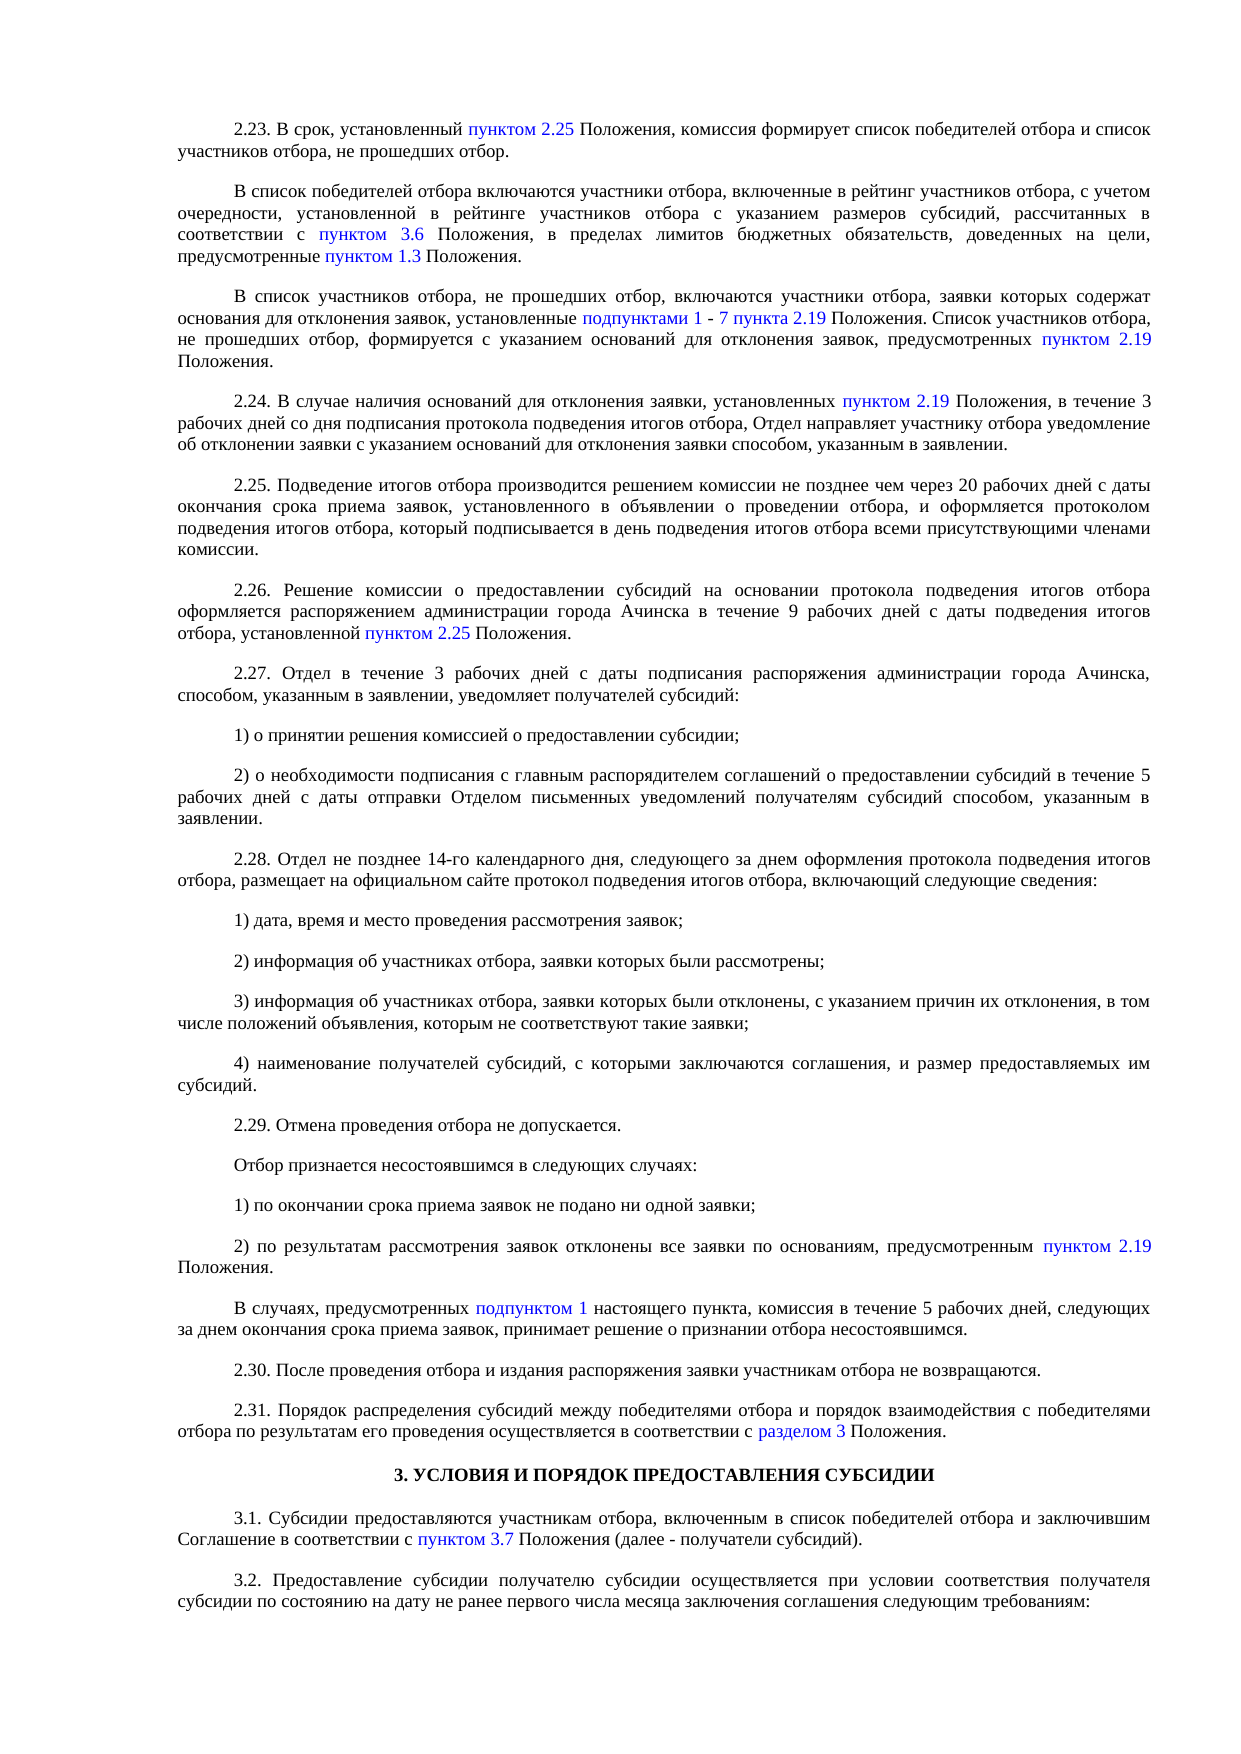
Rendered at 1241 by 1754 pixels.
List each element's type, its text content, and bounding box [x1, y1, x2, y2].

text 1) о принятии решения комиссией о предоставлении субсидии; [177, 724, 1152, 745]
text 2.25. Подведение итогов отбора производится решением комиссии не позднее чем через 20 рабочих дней с даты окончания срока приема заявок, установленного в объявлении о проведении отбора, и оформляется протоколом подведения итогов отбора, который подписывается в день подведения итогов отбора всеми присутствующими членами комиссии. [177, 473, 1152, 560]
text 2.30. После проведения отбора и издания распоряжения заявки участникам отбора не возвращаются. [177, 1358, 1152, 1380]
text 4) наименование получателей субсидий, с которыми заключаются соглашения, и размер предоставляемых им субсидий. [177, 1052, 1152, 1095]
text 2.23. В срок, установленный пунктом 2.25 Положения, комиссия формирует список победителей отбора и список участников отбора, не прошедших отбор. [177, 118, 1152, 161]
text 3.1. Субсидии предоставляются участникам отбора, включенным в список победителей отбора и заключившим Соглашение в соответствии с пунктом 3.7 Положения (далее - получатели субсидий). [177, 1507, 1152, 1550]
text В список победителей отбора включаются участники отбора, включенные в рейтинг участников отбора, с учетом очередности, установленной в рейтинге участников отбора с указанием размеров субсидий, рассчитанных в соответствии с пунктом 3.6 Положения, в пределах лимитов бюджетных обязательств, доведенных на цели, предусмотренные пунктом 1.3 Положения. [177, 180, 1152, 266]
text 2) о необходимости подписания с главным распорядителем соглашений о предоставлении субсидий в течение 5 рабочих дней с даты отправки Отделом письменных уведомлений получателям субсидий способом, указанным в заявлении. [177, 764, 1152, 829]
text В список участников отбора, не прошедших отбор, включаются участники отбора, заявки которых содержат основания для отклонения заявок, установленные подпунктами 1 - 7 пункта 2.19 Положения. Список участников отбора, не прошедших отбор, формируется с указанием оснований для отклонения заявок, предусмотренных пунктом 2.19 Положения. [177, 285, 1152, 371]
text 3.2. Предоставление субсидии получателю субсидии осуществляется при условии соответствия получателя субсидии по состоянию на дату не ранее первого числа месяца заключения соглашения следующим требованиям: [177, 1568, 1152, 1612]
text 2.31. Порядок распределения субсидий между победителями отбора и порядок взаимодействия с победителями отбора по результатам его проведения осуществляется в соответствии с разделом 3 Положения. [177, 1399, 1152, 1442]
text 3) информация об участниках отбора, заявки которых были отклонены, с указанием причин их отклонения, в том числе положений объявления, которым не соответствуют такие заявки; [177, 990, 1152, 1033]
text 2.24. В случае наличия оснований для отклонения заявки, установленных пунктом 2.19 Положения, в течение 3 рабочих дней со дня подписания протокола подведения итогов отбора, Отдел направляет участнику отбора уведомление об отклонении заявки с указанием оснований для отклонения заявки способом, указанным в заявлении. [177, 390, 1152, 455]
text В случаях, предусмотренных подпунктом 1 настоящего пункта, комиссия в течение 5 рабочих дней, следующих за днем окончания срока приема заявок, принимает решение о признании отбора несостоявшимся. [177, 1297, 1152, 1340]
text 2.29. Отмена проведения отбора не допускается. [177, 1114, 1152, 1135]
text 2.28. Отдел не позднее 14-го календарного дня, следующего за днем оформления протокола подведения итогов отбора, размещает на официальном сайте протокол подведения итогов отбора, включающий следующие сведения: [177, 847, 1152, 891]
text 2.27. Отдел в течение 3 рабочих дней с даты подписания распоряжения администрации города Ачинска, способом, указанным в заявлении, уведомляет получателей субсидий: [177, 662, 1152, 705]
text 1) дата, время и место проведения рассмотрения заявок; [177, 909, 1152, 931]
title 3. УСЛОВИЯ И ПОРЯДОК ПРЕДОСТАВЛЕНИЯ СУБСИДИИ [177, 1463, 1152, 1485]
text 2.26. Решение комиссии о предоставлении субсидий на основании протокола подведения итогов отбора оформляется распоряжением администрации города Ачинска в течение 9 рабочих дней с даты подведения итогов отбора, установленной пунктом 2.25 Положения. [177, 578, 1152, 643]
text 1) по окончании срока приема заявок не подано ни одной заявки; [177, 1194, 1152, 1216]
text 2) по результатам рассмотрения заявок отклонены все заявки по основаниям, предусмотренным пунктом 2.19 Положения. [177, 1235, 1152, 1278]
text Отбор признается несостоявшимся в следующих случаях: [177, 1154, 1152, 1176]
text 2) информация об участниках отбора, заявки которых были рассмотрены; [177, 950, 1152, 971]
